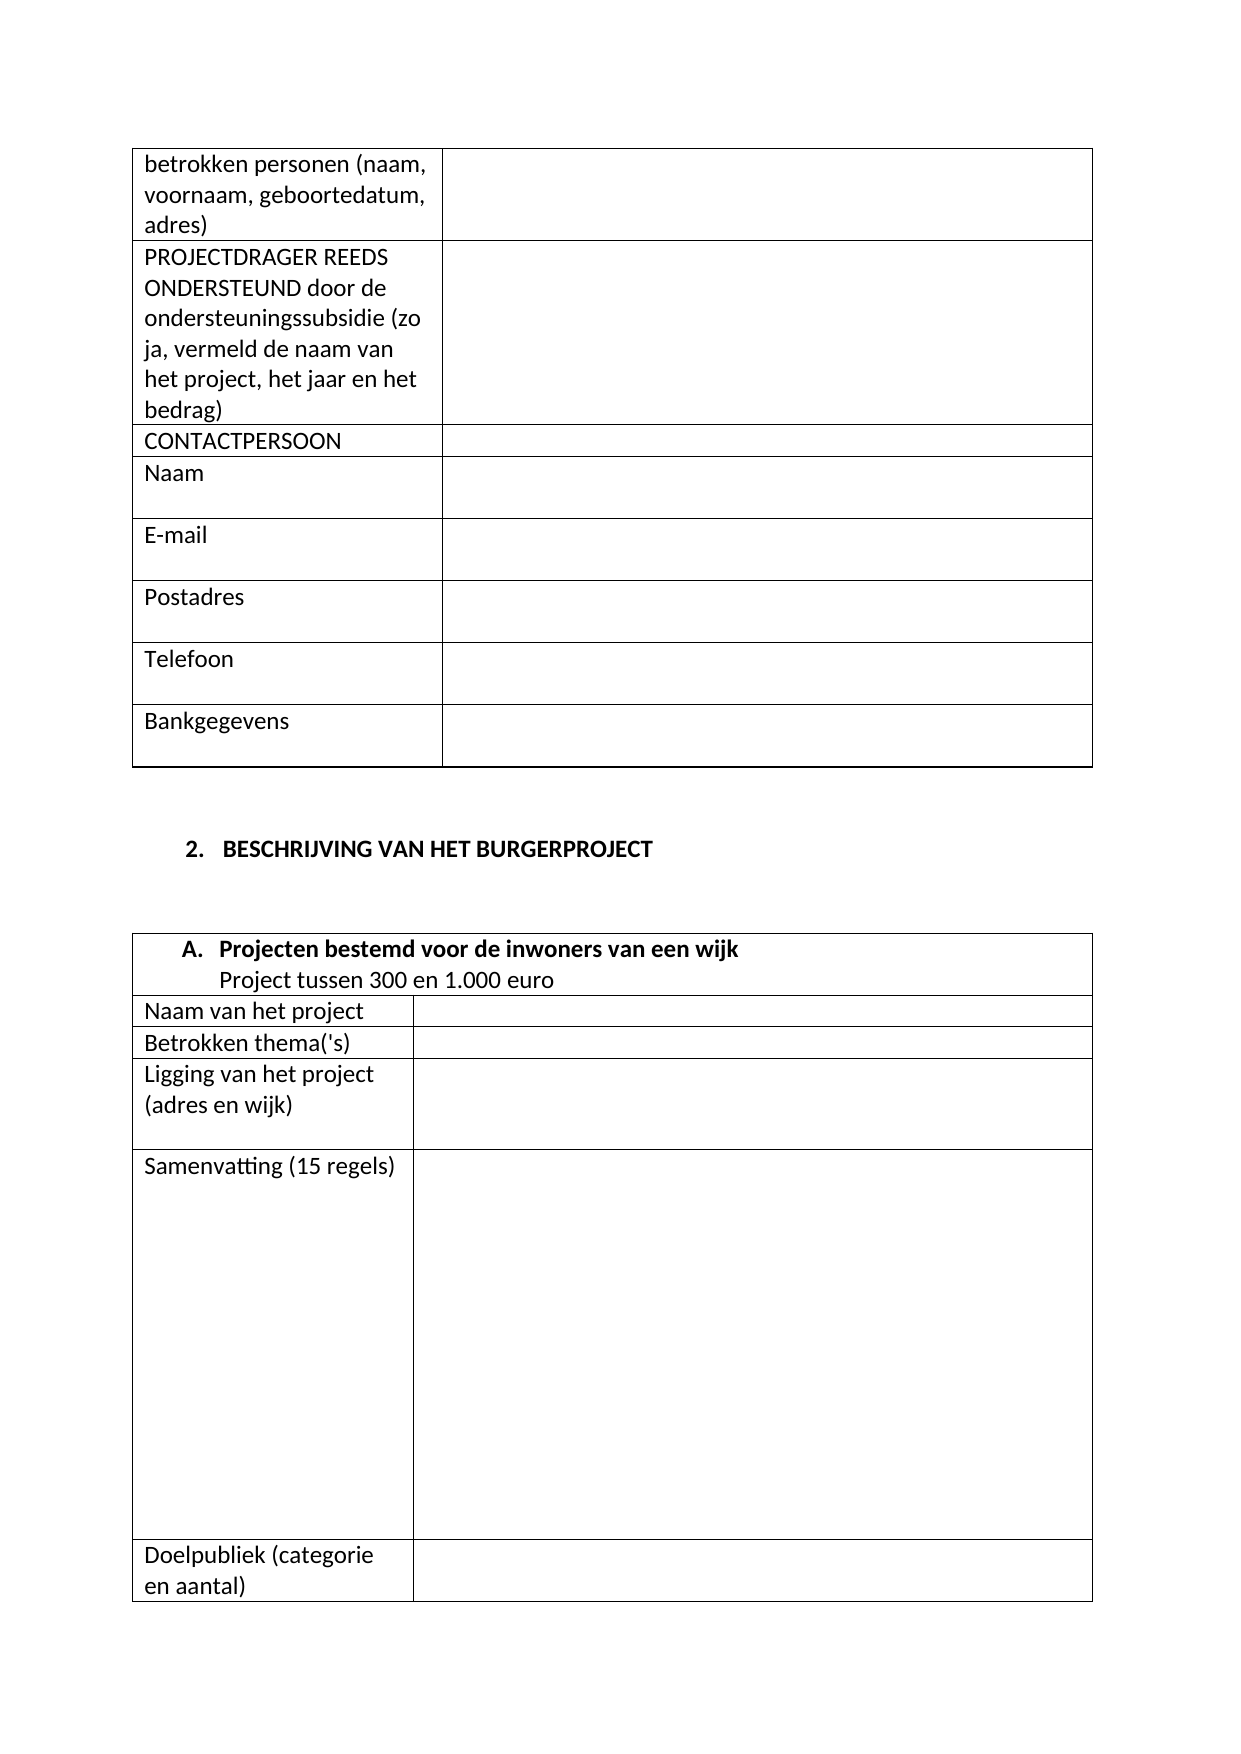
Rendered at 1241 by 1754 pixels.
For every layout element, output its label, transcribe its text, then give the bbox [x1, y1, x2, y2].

table_cell [414, 996, 1092, 1026]
table_cell CONTACTPERSOON [133, 425, 442, 456]
table_cell [443, 643, 1092, 704]
table_cell Naam [133, 457, 442, 518]
table_cell [414, 1540, 1092, 1601]
table_cell [443, 457, 1092, 518]
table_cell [133, 149, 442, 240]
table_cell [414, 1150, 1092, 1538]
table_cell [414, 1059, 1092, 1149]
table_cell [133, 1540, 413, 1601]
table_cell [414, 1027, 1092, 1058]
table_cell Naam van het project [133, 996, 413, 1026]
table_cell Postadres [133, 581, 442, 642]
table_cell Bankgegevens [133, 705, 442, 766]
table_cell [443, 149, 1092, 240]
table_cell Telefoon [133, 643, 442, 704]
table_cell PROJECTDRAGER REEDS ONDERSTEUND door de ondersteuningssubsidie (zo ja, vermeld de naam van het project, het jaar en het bedrag) [133, 241, 442, 424]
table_cell Betrokken thema('s) [133, 1027, 413, 1058]
table_cell [443, 425, 1092, 456]
table_header Projecten bestemd voor de inwoners van een wijk Project tussen 300 en 1.000 euro [133, 934, 1092, 994]
table_cell [443, 705, 1092, 766]
table_cell [443, 581, 1092, 642]
table_cell E-mail [133, 519, 442, 580]
table_cell [443, 519, 1092, 580]
list Beschrijving van het burgerproject [185, 833, 1093, 864]
table_cell Samenvatting (15 regels) [133, 1150, 413, 1538]
table_cell Ligging van het project (adres en wijk) [133, 1059, 413, 1149]
table_cell [443, 241, 1092, 424]
